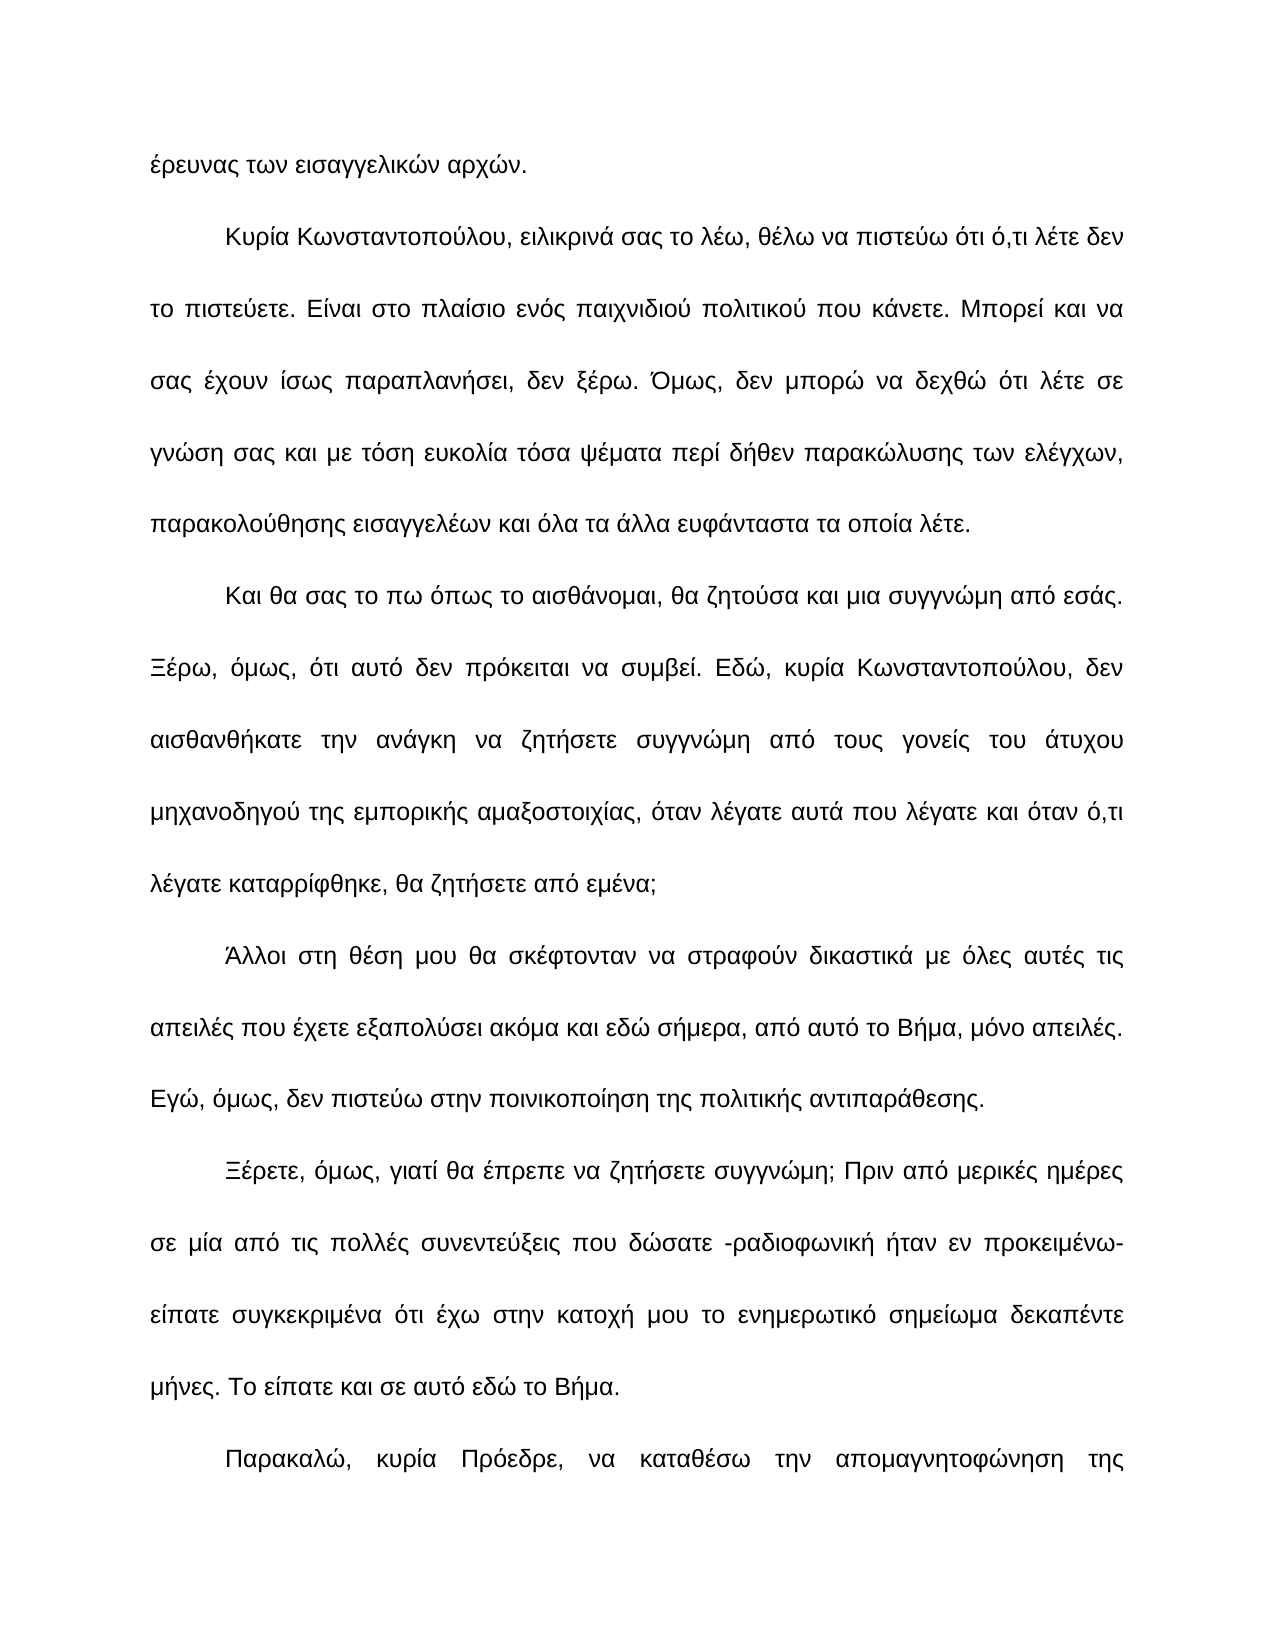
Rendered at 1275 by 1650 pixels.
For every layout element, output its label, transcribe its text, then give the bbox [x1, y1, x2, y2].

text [150, 1444, 1125, 1472]
text Και θα σας το πω όπως το αισθάνομαι, θα ζητούσα και μια συγγνώμη από εσάς. Ξέρω, όμως, ότι αυτό δεν πρόκειται να συμβεί. Εδώ, κυρία Κωνσταντοπούλου, δεν αισθανθήκατε την ανάγκη να ζητήσετε συγγνώμη από τους γονείς του άτυχου μηχανοδηγού της εμπορικής αμαξοστοιχίας, όταν λέγατε αυτά που λέγατε και όταν ό,τι λέγατε καταρρίφθηκε, θα ζητήσετε από εμένα; [150, 581, 1125, 897]
text Κυρία Κωνσταντοπούλου, ειλικρινά σας το λέω, θέλω να πιστεύω ότι ό,τι λέτε δεν το πιστεύετε. Είναι στο πλαίσιο ενός παιχνιδιού πολιτικού που κάνετε. Μπορεί και να σας έχουν ίσως παραπλανήσει, δεν ξέρω. Όμως, δεν μπορώ να δεχθώ ότι λέτε σε γνώση σας και με τόση ευκολία τόσα ψέματα περί δήθεν παρακώλυσης των ελέγχων, παρακολούθησης εισαγγελέων και όλα τα άλλα ευφάνταστα τα οποία λέτε. [150, 222, 1125, 538]
text Ξέρετε, όμως, γιατί θα έπρεπε να ζητήσετε συγγνώμη; Πριν από μερικές ημέρες σε μία από τις πολλές συνεντεύξεις που δώσατε -ραδιοφωνική ήταν εν προκειμένω- είπατε συγκεκριμένα ότι έχω στην κατοχή μου το ενημερωτικό σημείωμα δεκαπέντε μήνες. Το είπατε και σε αυτό εδώ το Βήμα. [150, 1156, 1125, 1401]
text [150, 150, 1125, 179]
text Άλλοι στη θέση μου θα σκέφτονταν να στραφούν δικαστικά με όλες αυτές τις απειλές που έχετε εξαπολύσει ακόμα και εδώ σήμερα, από αυτό το Βήμα, μόνο απειλές. Εγώ, όμως, δεν πιστεύω στην ποινικοποίηση της πολιτικής αντιπαράθεσης. [150, 941, 1125, 1113]
